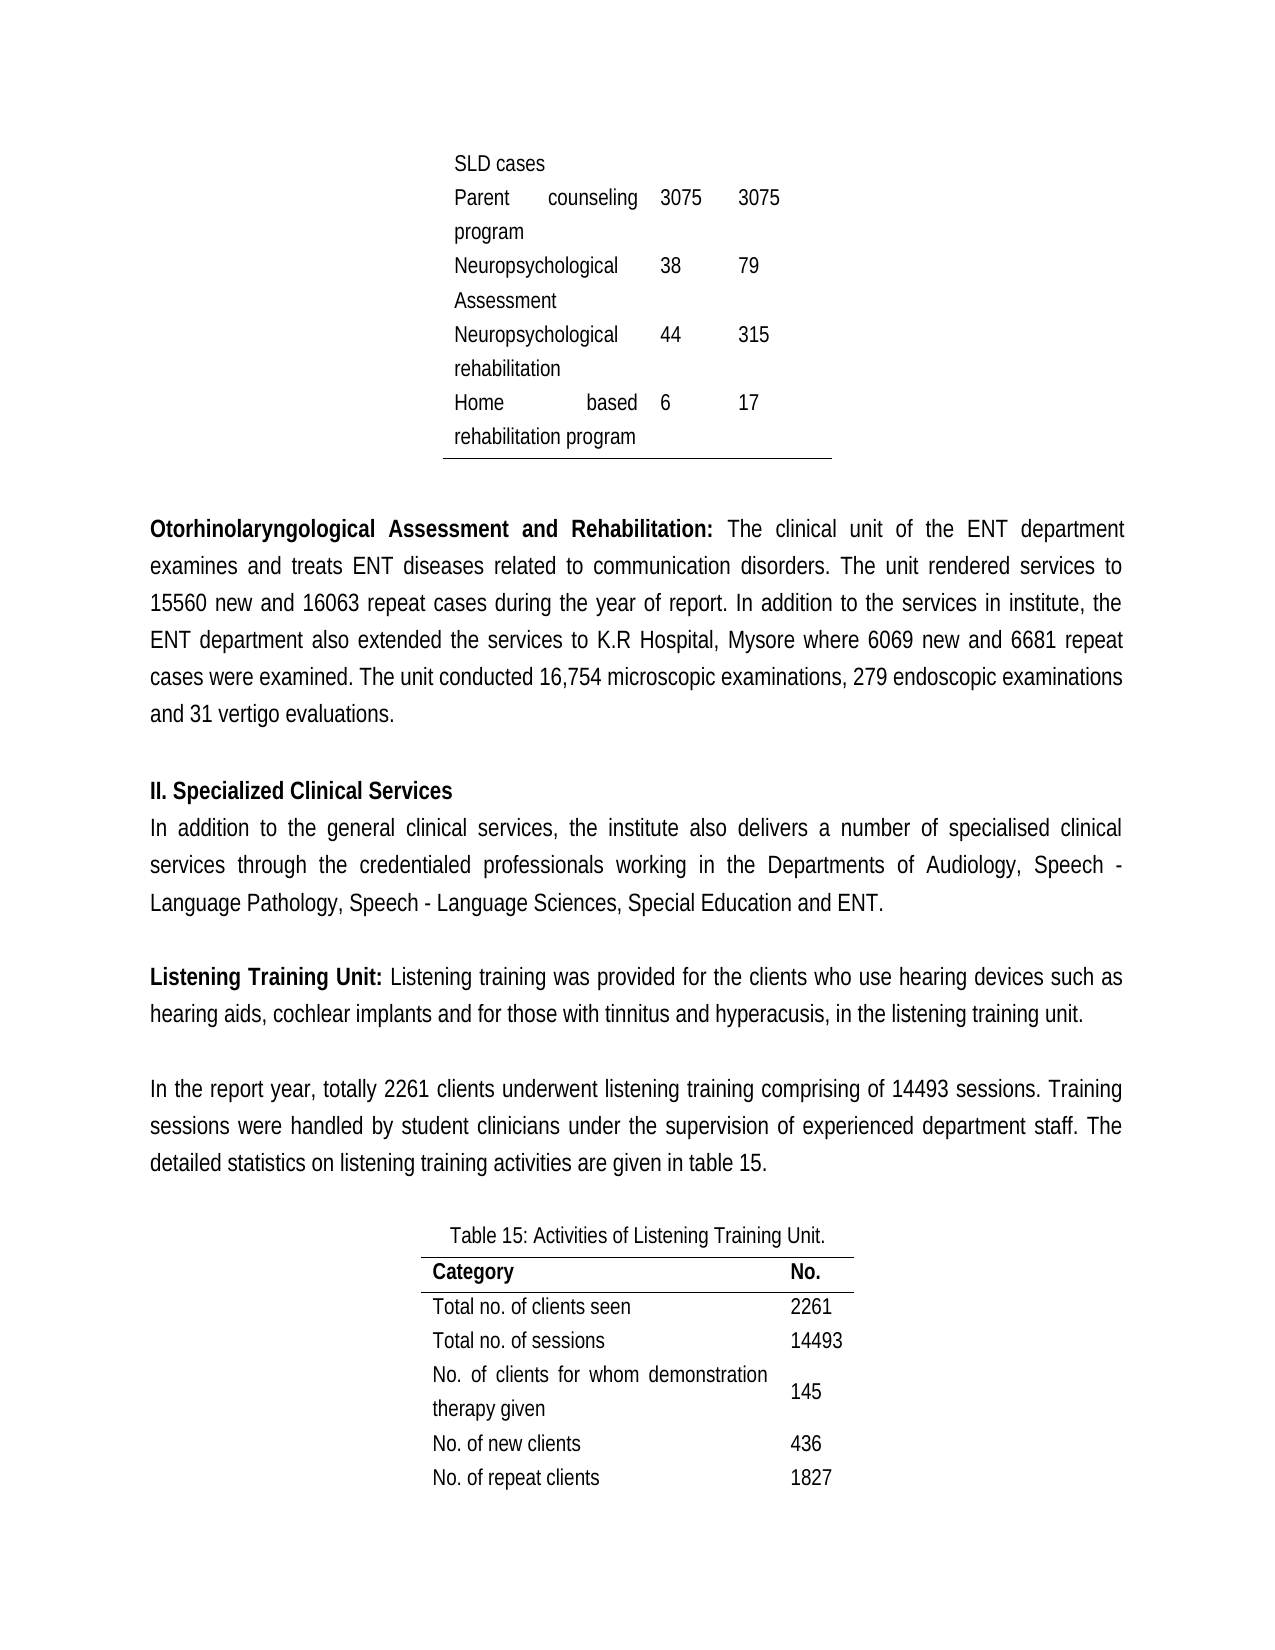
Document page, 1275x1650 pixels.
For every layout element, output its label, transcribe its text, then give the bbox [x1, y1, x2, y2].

text In the report year, totally 2261 clients underwent listening training comprising of 14493 sessions. Training sessions were handled by student clinicians under the supervision of experienced department staff. The detailed statistics on listening training activities are given in table 15. [150, 1074, 1125, 1177]
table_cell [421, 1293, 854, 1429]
text Listening Training Unit: Listening training was provided for the clients who use hearing devices such as hearing aids, cochlear implants and for those with tinnitus and hyperacusis, in the listening training unit. [150, 962, 1125, 1028]
text Table 15: Activities of Listening Training Unit. [150, 1222, 1125, 1249]
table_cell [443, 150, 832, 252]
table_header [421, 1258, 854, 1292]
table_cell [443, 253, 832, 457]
text II. Specialized Clinical Services [150, 776, 1125, 805]
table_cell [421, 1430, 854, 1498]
text Otorhinolaryngological Assessment and Rehabilitation: The clinical unit of the ENT department examines and treats ENT diseases related to communication disorders. The unit rendered services to 15560 new and 16063 repeat cases during the year of report. In addition to the services in institute, the ENT department also extended the services to K.R Hospital, Mysore where 6069 new and 6681 repeat cases were examined. The unit conducted 16,754 microscopic examinations, 279 endoscopic examinations and 31 vertigo evaluations. [150, 513, 1125, 728]
text In addition to the general clinical services, the institute also delivers a number of specialised clinical services through the credentialed professionals working in the Departments of Audiology, Speech - Language Pathology, Speech - Language Sciences, Special Education and ENT. [150, 813, 1125, 916]
